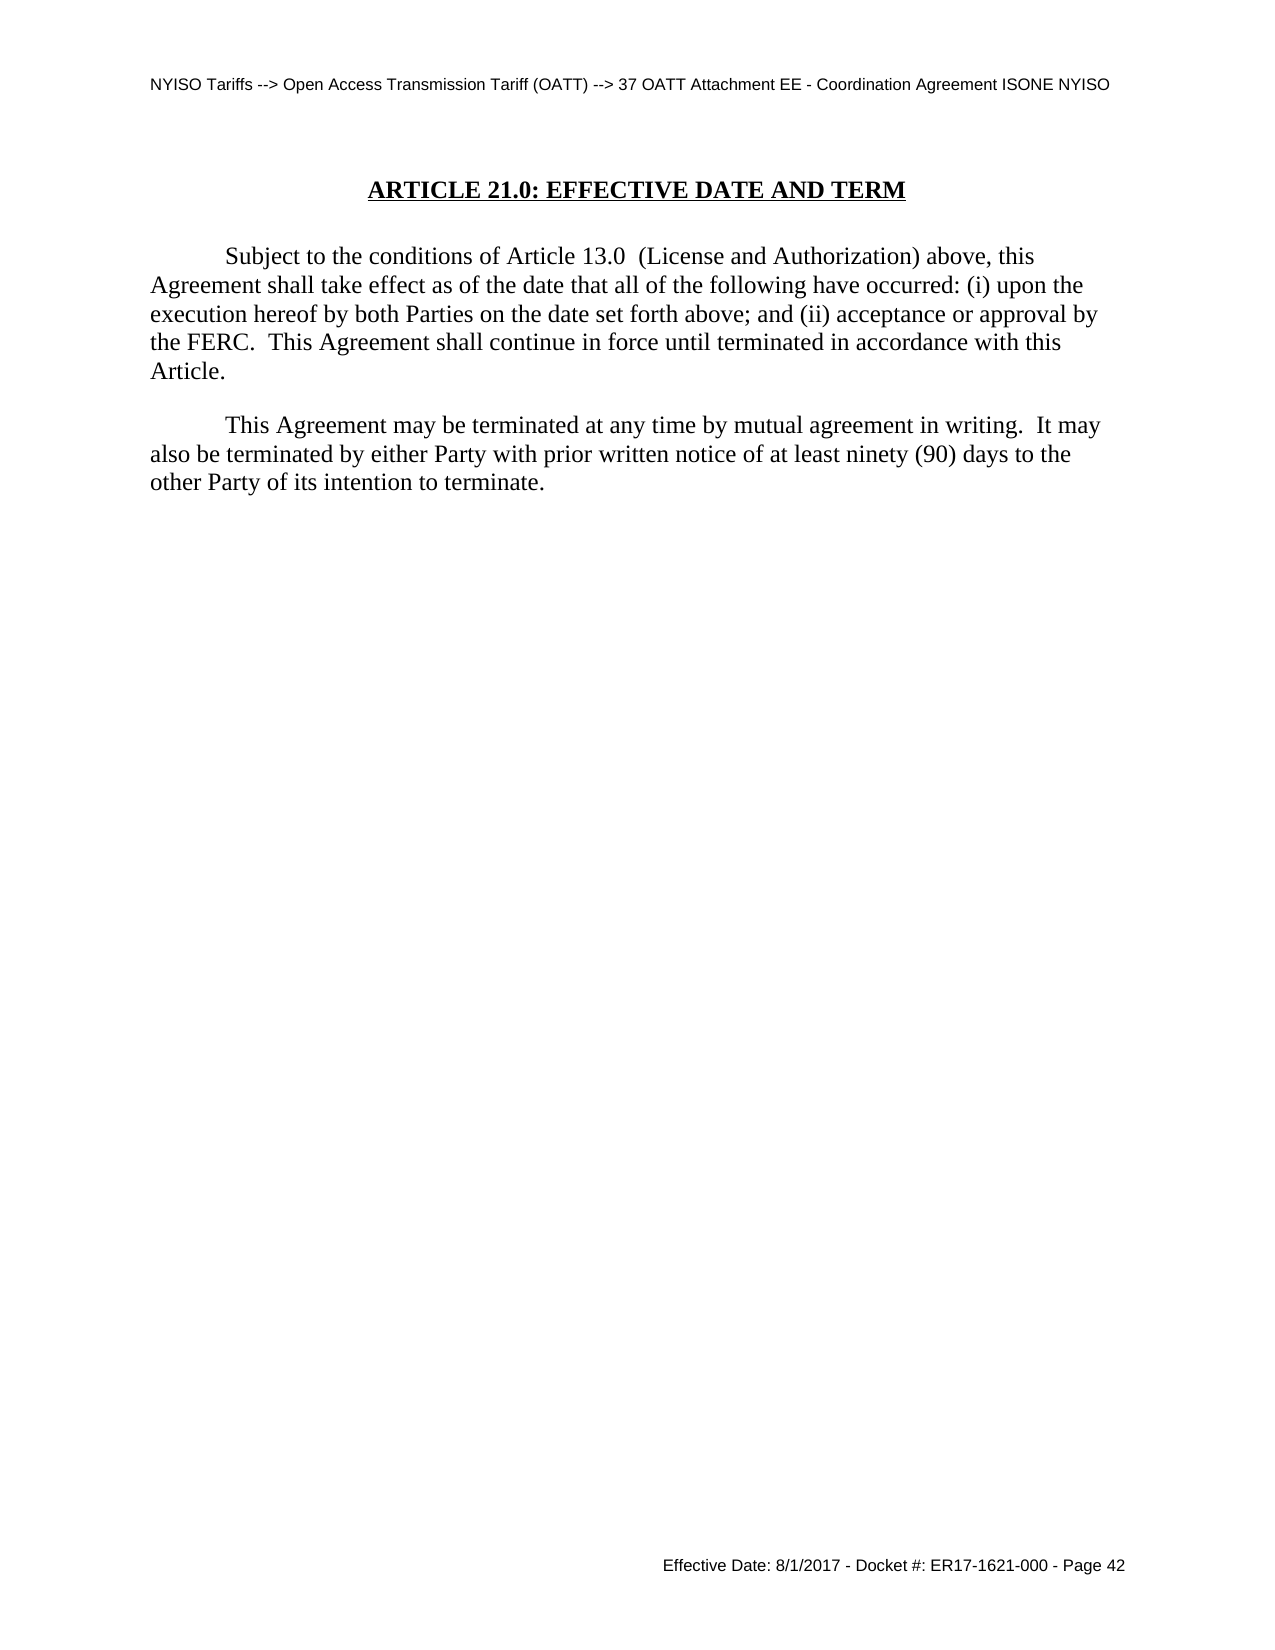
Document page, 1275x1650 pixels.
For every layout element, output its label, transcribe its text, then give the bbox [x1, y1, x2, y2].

subtitle ARTICLE 21.0: EFFECTIVE DATE AND TERM [150, 175, 1123, 204]
text This Agreement may be terminated at any time by mutual agreement in writing. It may also be terminated by either Party with prior written notice of at least ninety (90) days to the other Party of its intention to terminate. [150, 410, 1125, 496]
text Subject to the conditions of Article 13.0 (License and Authorization) above, this Agreement shall take effect as of the date that all of the following have occurred: (i) upon the execution hereof by both Parties on the date set forth above; and (ii) acceptance or approval by the FERC. This Agreement shall continue in force until terminated in accordance with this Article. [150, 241, 1125, 385]
